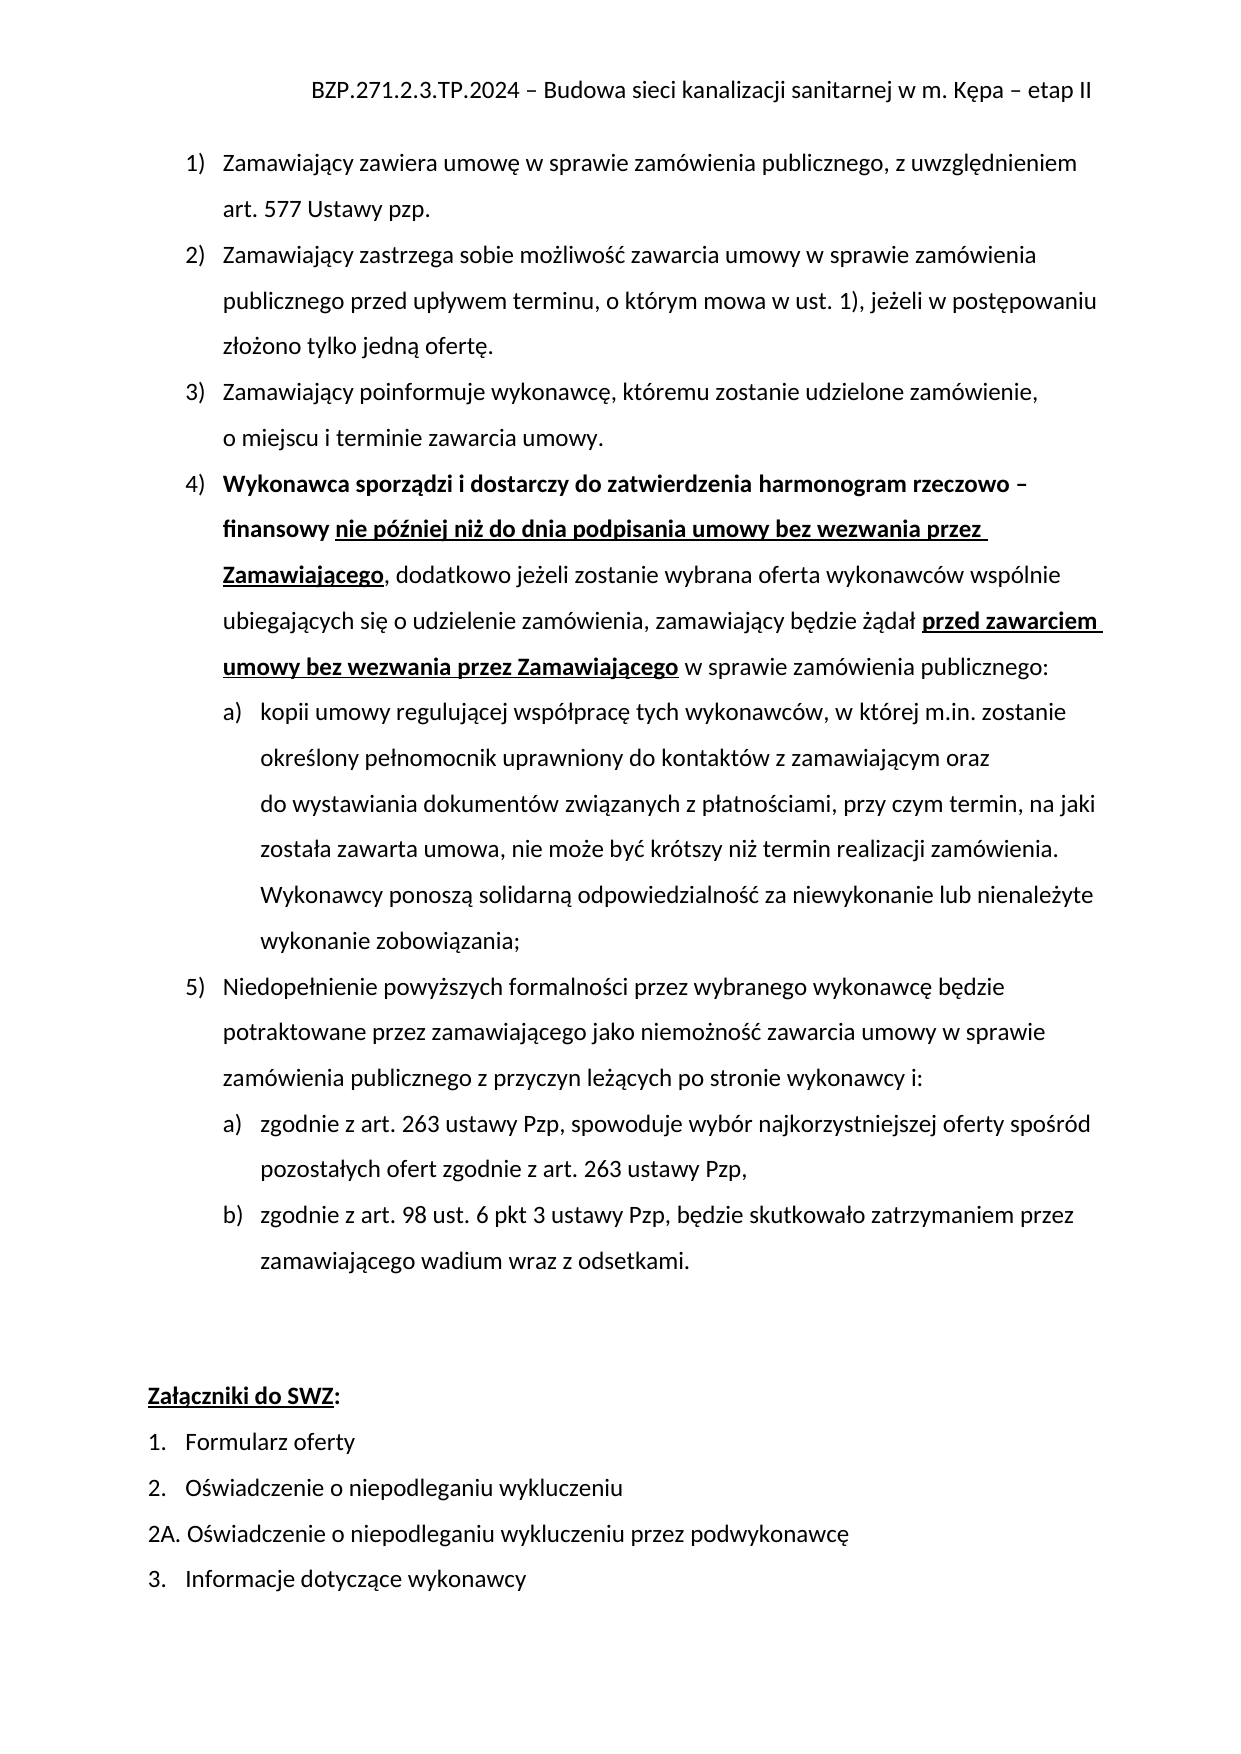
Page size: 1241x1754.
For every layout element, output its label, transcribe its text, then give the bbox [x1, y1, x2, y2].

list Wykonawca sporządzi i dostarczy do zatwierdzenia harmonogram rzeczowo – finansowy nie później niż do dnia podpisania umowy bez wezwania przez Zamawiającego, dodatkowo jeżeli zostanie wybrana oferta wykonawców wspólnie ubiegających się o udzielenie zamówienia, zamawiający będzie żądał przed zawarciem umowy bez wezwania przez Zamawiającego w sprawie zamówienia publicznego: [185, 468, 1104, 681]
list Informacje dotyczące wykonawcy [148, 1563, 1093, 1594]
list Zamawiający zawiera umowę w sprawie zamówienia publicznego, z uwzględnieniem art. 577 Ustawy pzp. [185, 148, 1104, 224]
list kopii umowy regulującej współpracę tych wykonawców, w której m.in. zostanie określony pełnomocnik uprawniony do kontaktów z zamawiającym oraz do wystawiania dokumentów związanych z płatnościami, przy czym termin, na jaki została zawarta umowa, nie może być krótszy niż termin realizacji zamówienia. Wykonawcy ponoszą solidarną odpowiedzialność za niewykonanie lub nienależyte wykonanie zobowiązania; [223, 696, 1104, 956]
list Oświadczenie o niepodleganiu wykluczeniu [148, 1472, 1093, 1502]
text 2A. Oświadczenie o niepodleganiu wykluczeniu przez podwykonawcę [148, 1518, 1093, 1548]
list zgodnie z art. 98 ust. 6 pkt 3 ustawy Pzp, będzie skutkowało zatrzymaniem przez zamawiającego wadium wraz z odsetkami. [223, 1199, 1104, 1276]
list Formularz oferty [148, 1426, 1093, 1457]
list Niedopełnienie powyższych formalności przez wybranego wykonawcę będzie potraktowane przez zamawiającego jako niemożność zawarcia umowy w sprawie zamówienia publicznego z przyczyn leżących po stronie wykonawcy i: [185, 971, 1104, 1093]
list Zamawiający poinformuje wykonawcę, któremu zostanie udzielone zamówienie, o miejscu i terminie zawarcia umowy. [185, 376, 1104, 452]
text Załączniki do SWZ: [148, 1381, 1093, 1411]
list zgodnie z art. 263 ustawy Pzp, spowoduje wybór najkorzystniejszej oferty spośród pozostałych ofert zgodnie z art. 263 ustawy Pzp, [223, 1108, 1104, 1184]
list Zamawiający zastrzega sobie możliwość zawarcia umowy w sprawie zamówienia publicznego przed upływem terminu, o którym mowa w ust. 1), jeżeli w postępowaniu złożono tylko jedną ofertę. [185, 239, 1104, 361]
